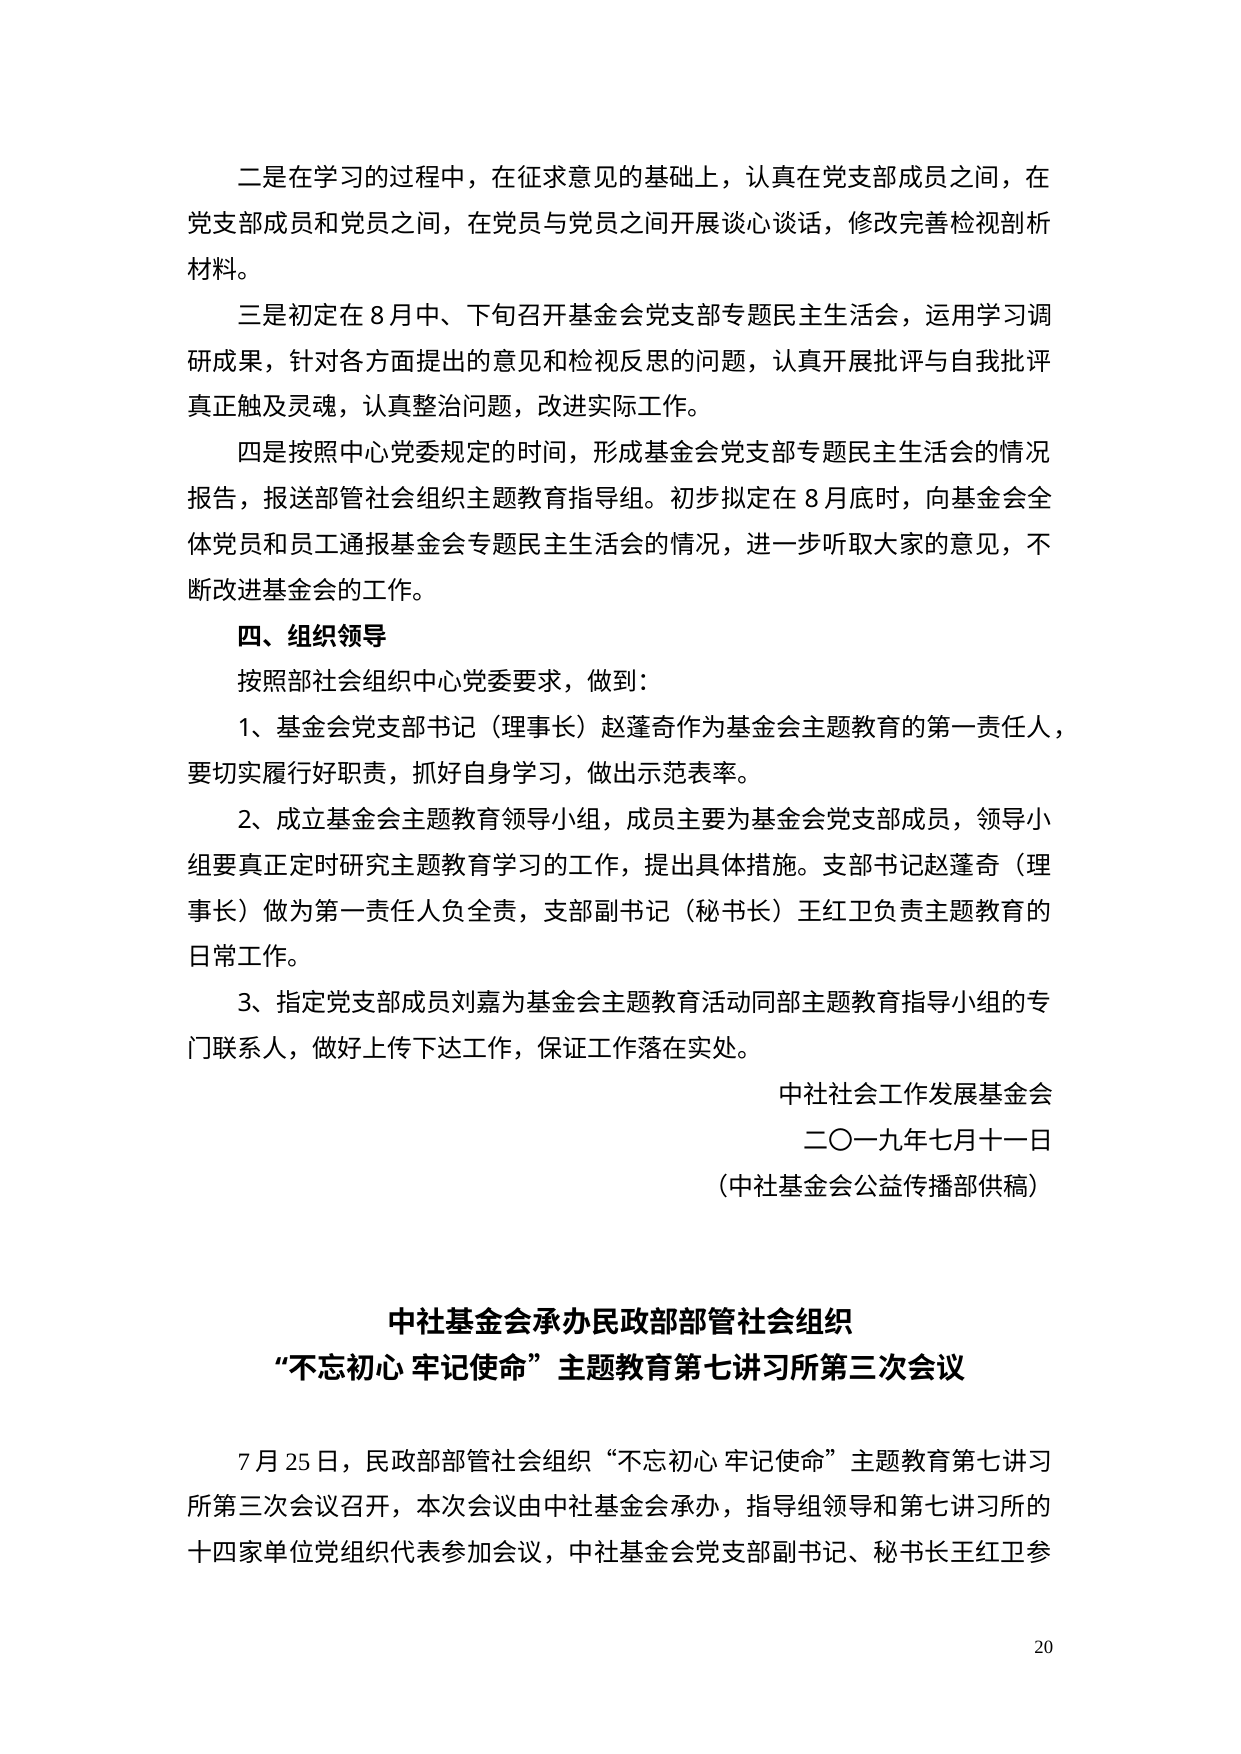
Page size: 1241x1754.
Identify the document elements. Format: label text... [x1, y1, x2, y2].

text 中社基金会承办民政部部管社会组织 [187, 1296, 1053, 1342]
text 二是在学习的过程中，在征求意见的基础上，认真在党支部成员之间，在党支部成员和党员之间，在党员与党员之间开展谈心谈话，修改完善检视剖析材料。 [187, 150, 1053, 287]
text （中社基金会公益传播部供稿） [187, 1158, 1053, 1204]
text 二〇一九年七月十一日 [187, 1112, 1053, 1158]
text 四、组织领导 [187, 608, 1053, 654]
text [187, 1433, 1053, 1571]
text “不忘初心 牢记使命”主题教育第七讲习所第三次会议 [187, 1342, 1053, 1387]
text 按照部社会组织中心党委要求，做到： [187, 654, 1053, 700]
text 2、成立基金会主题教育领导小组，成员主要为基金会党支部成员，领导小组要真正定时研究主题教育学习的工作，提出具体措施。支部书记赵蓬奇（理事长）做为第一责任人负全责，支部副书记（秘书长）王红卫负责主题教育的日常工作。 [187, 792, 1053, 975]
text 3、指定党支部成员刘嘉为基金会主题教育活动同部主题教育指导小组的专门联系人，做好上传下达工作，保证工作落在实处。 [187, 975, 1053, 1067]
text 三是初定在8月中、下旬召开基金会党支部专题民主生活会，运用学习调研成果，针对各方面提出的意见和检视反思的问题，认真开展批评与自我批评，真正触及灵魂，认真整治问题，改进实际工作。 [187, 287, 1053, 425]
text 四是按照中心党委规定的时间，形成基金会党支部专题民主生活会的情况报告，报送部管社会组织主题教育指导组。初步拟定在8月底时，向基金会全体党员和员工通报基金会专题民主生活会的情况，进一步听取大家的意见，不断改进基金会的工作。 [187, 425, 1053, 608]
text 1、基金会党支部书记（理事长）赵蓬奇作为基金会主题教育的第一责任人，要切实履行好职责，抓好自身学习，做出示范表率。 [187, 700, 1053, 792]
text 中社社会工作发展基金会 [187, 1067, 1053, 1112]
